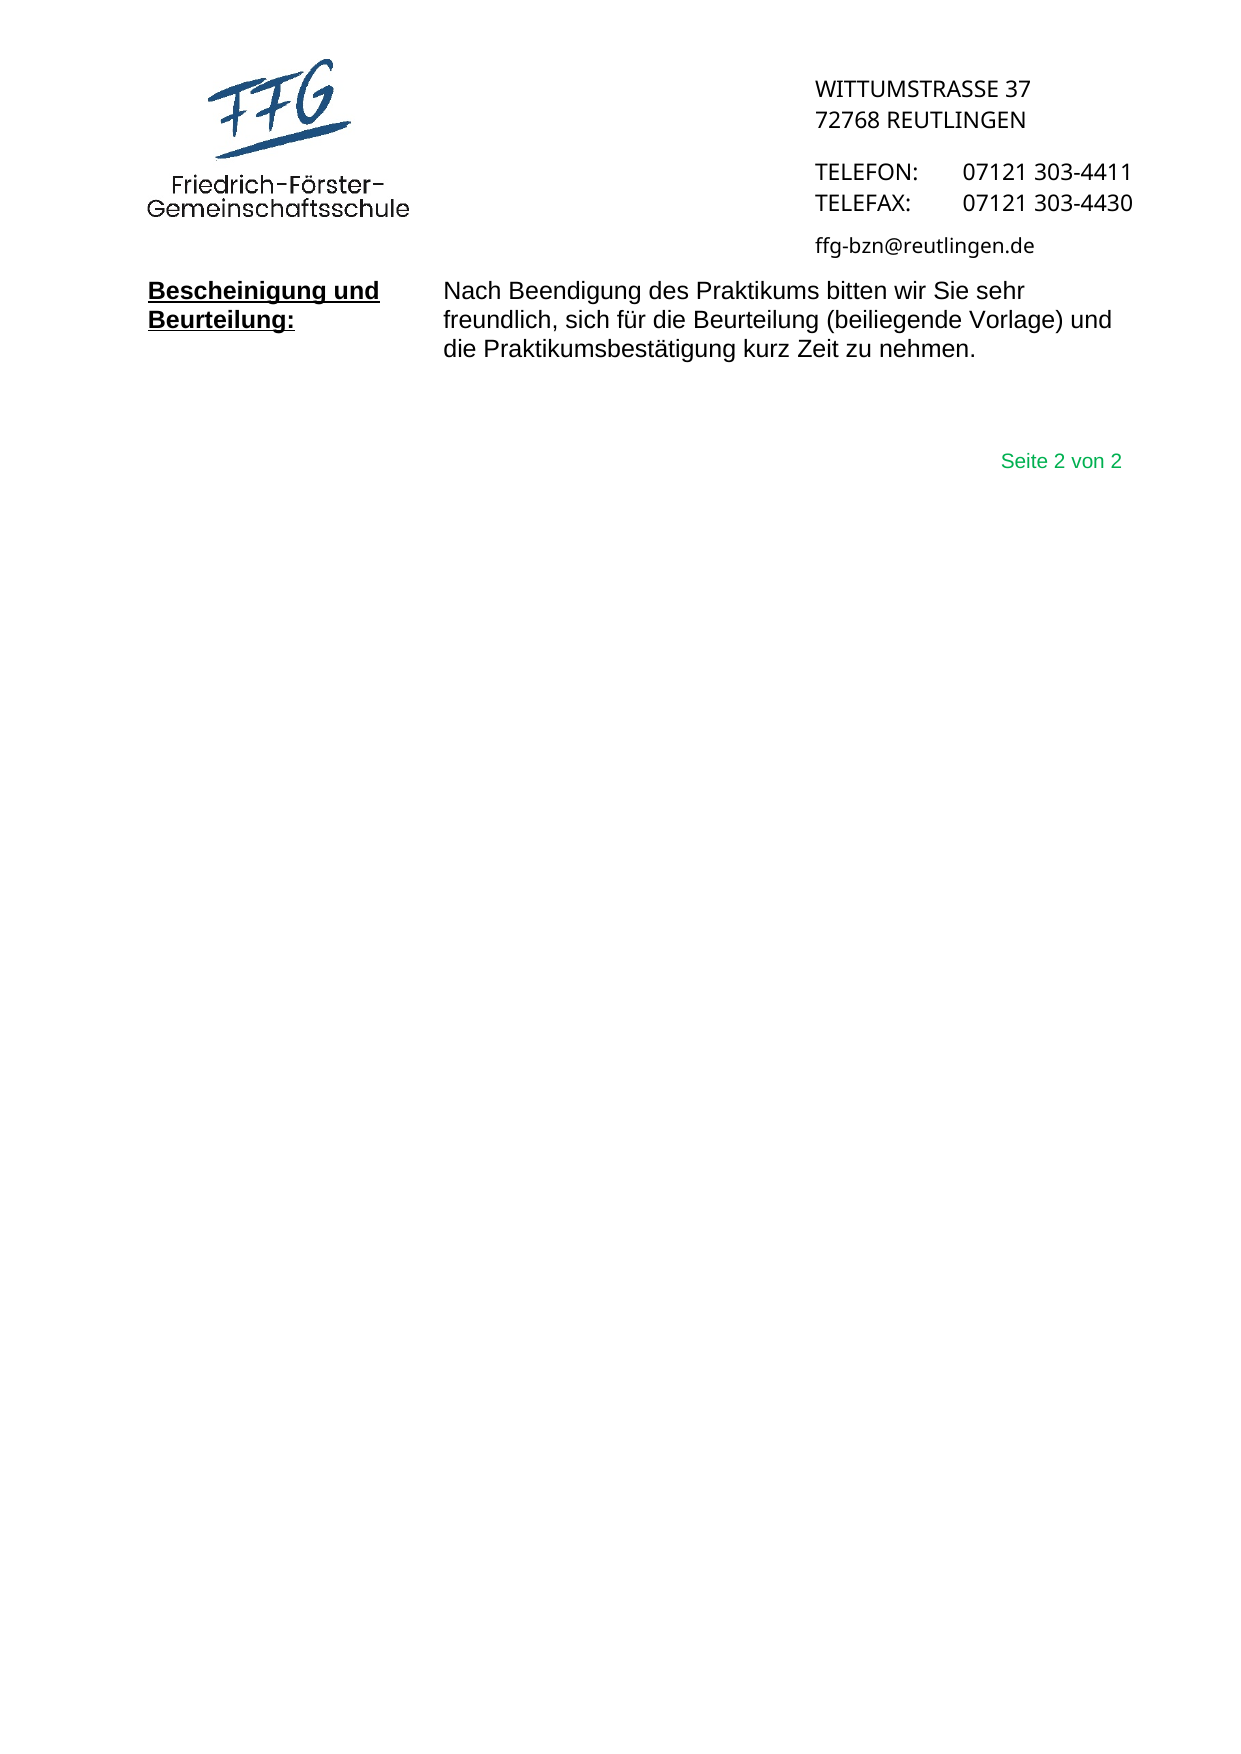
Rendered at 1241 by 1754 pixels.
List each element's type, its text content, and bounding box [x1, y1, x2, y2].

text Beurteilung: freundlich, sich für die Beurteilung (beiliegende Vorlage) und [148, 305, 1122, 334]
text Seite 2 von 2 [148, 449, 1122, 473]
picture [147, 59, 409, 217]
text die Praktikumsbestätigung kurz Zeit zu nehmen. [148, 334, 1122, 362]
text Bescheinigung und Nach Beendigung des Praktikums bitten wir Sie sehr [148, 276, 1122, 305]
